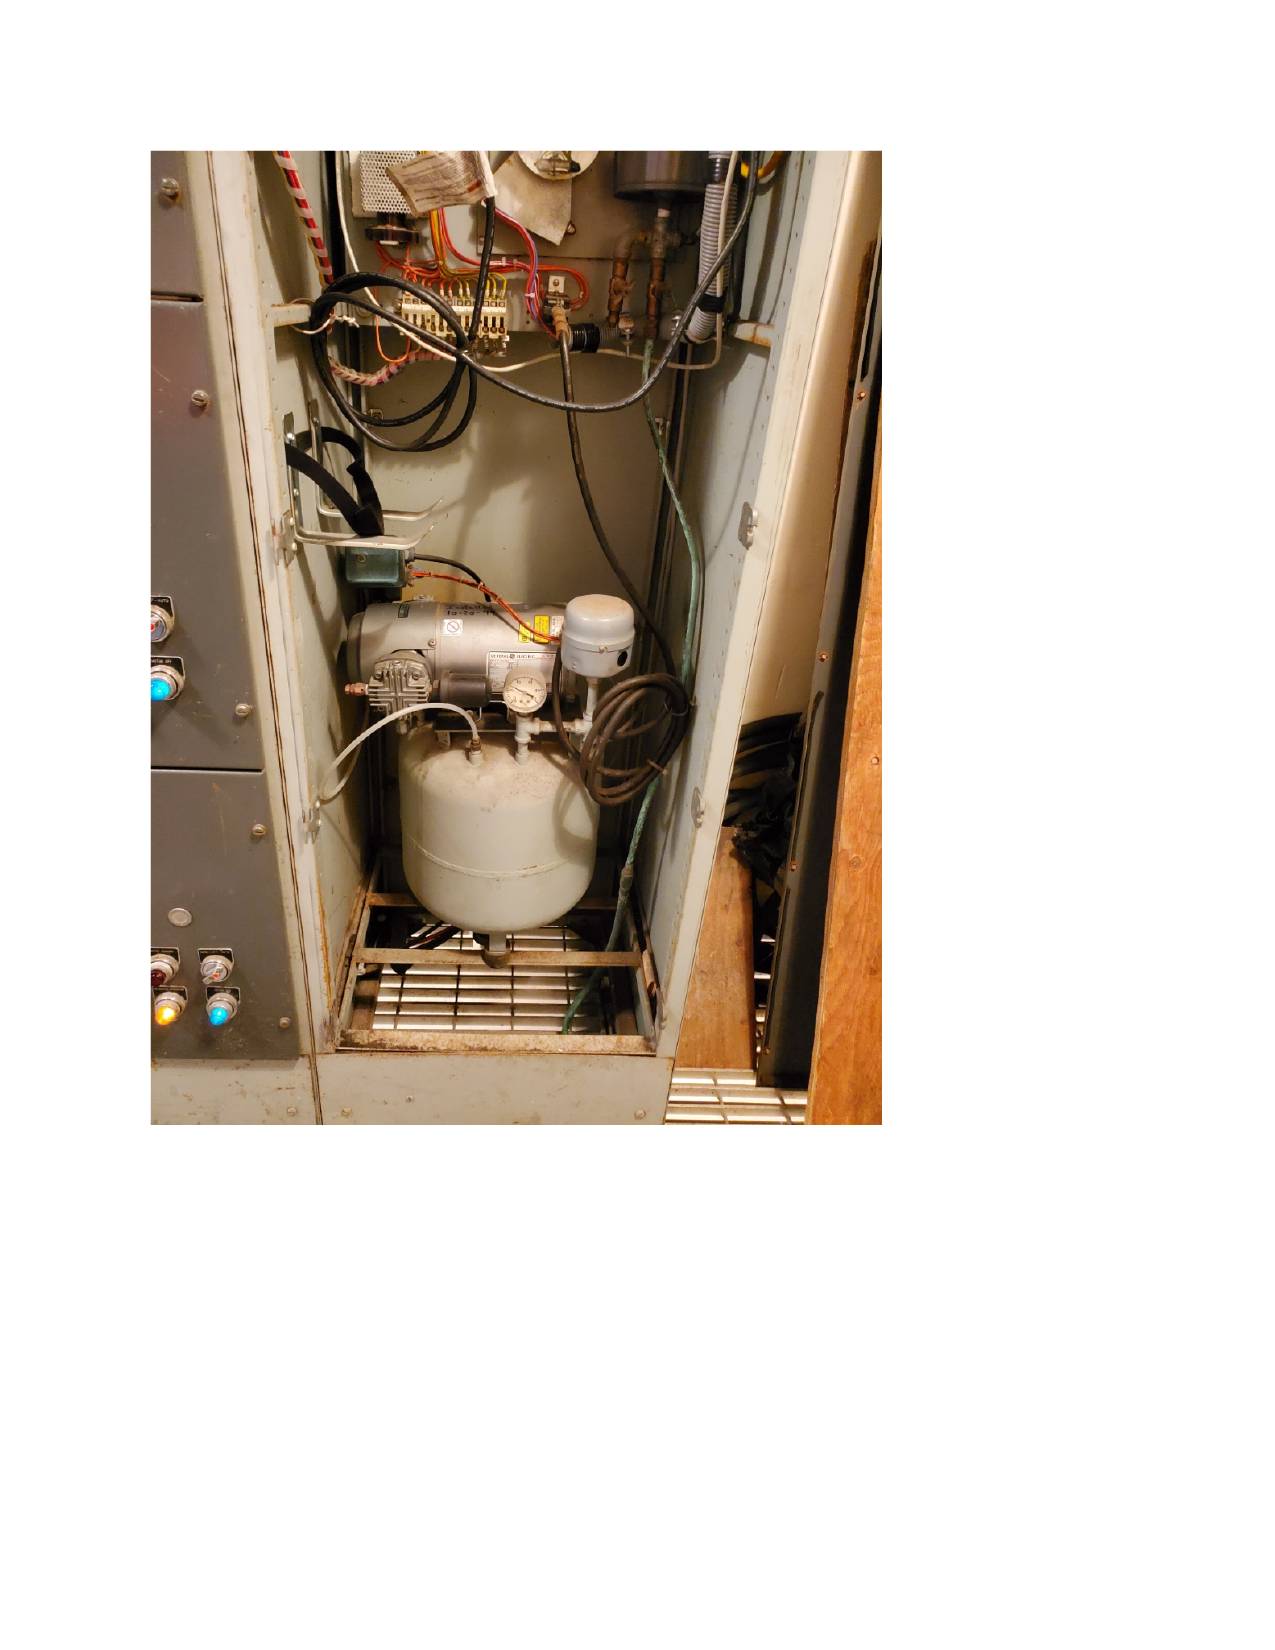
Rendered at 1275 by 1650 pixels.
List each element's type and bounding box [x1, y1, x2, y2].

picture [151, 152, 882, 1125]
